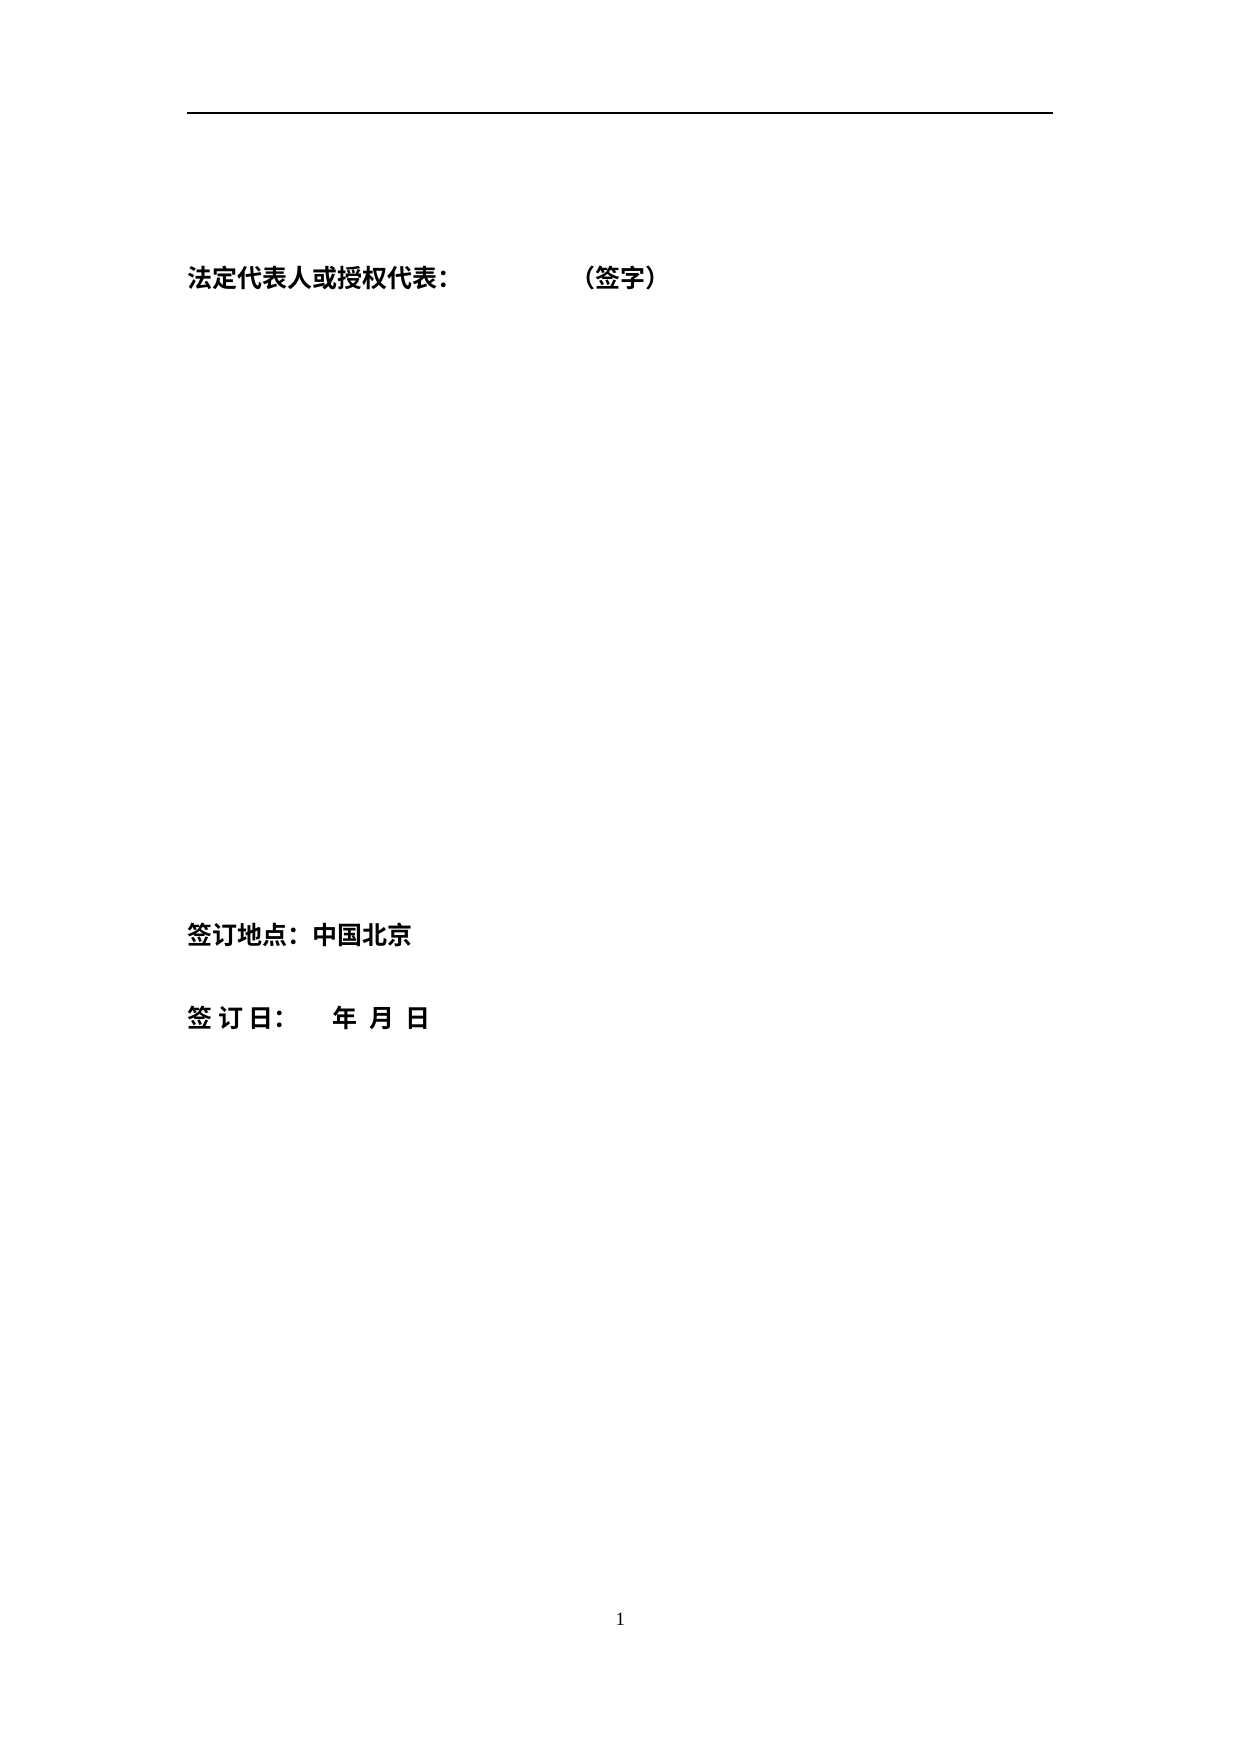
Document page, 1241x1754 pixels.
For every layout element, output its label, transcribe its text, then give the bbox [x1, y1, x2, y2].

text 法定代表人或授权代表： （签字） [187, 244, 1050, 309]
text 签 订 日： 年 月 日 [187, 984, 1053, 1049]
text 签订地点：中国北京 [187, 901, 1050, 966]
